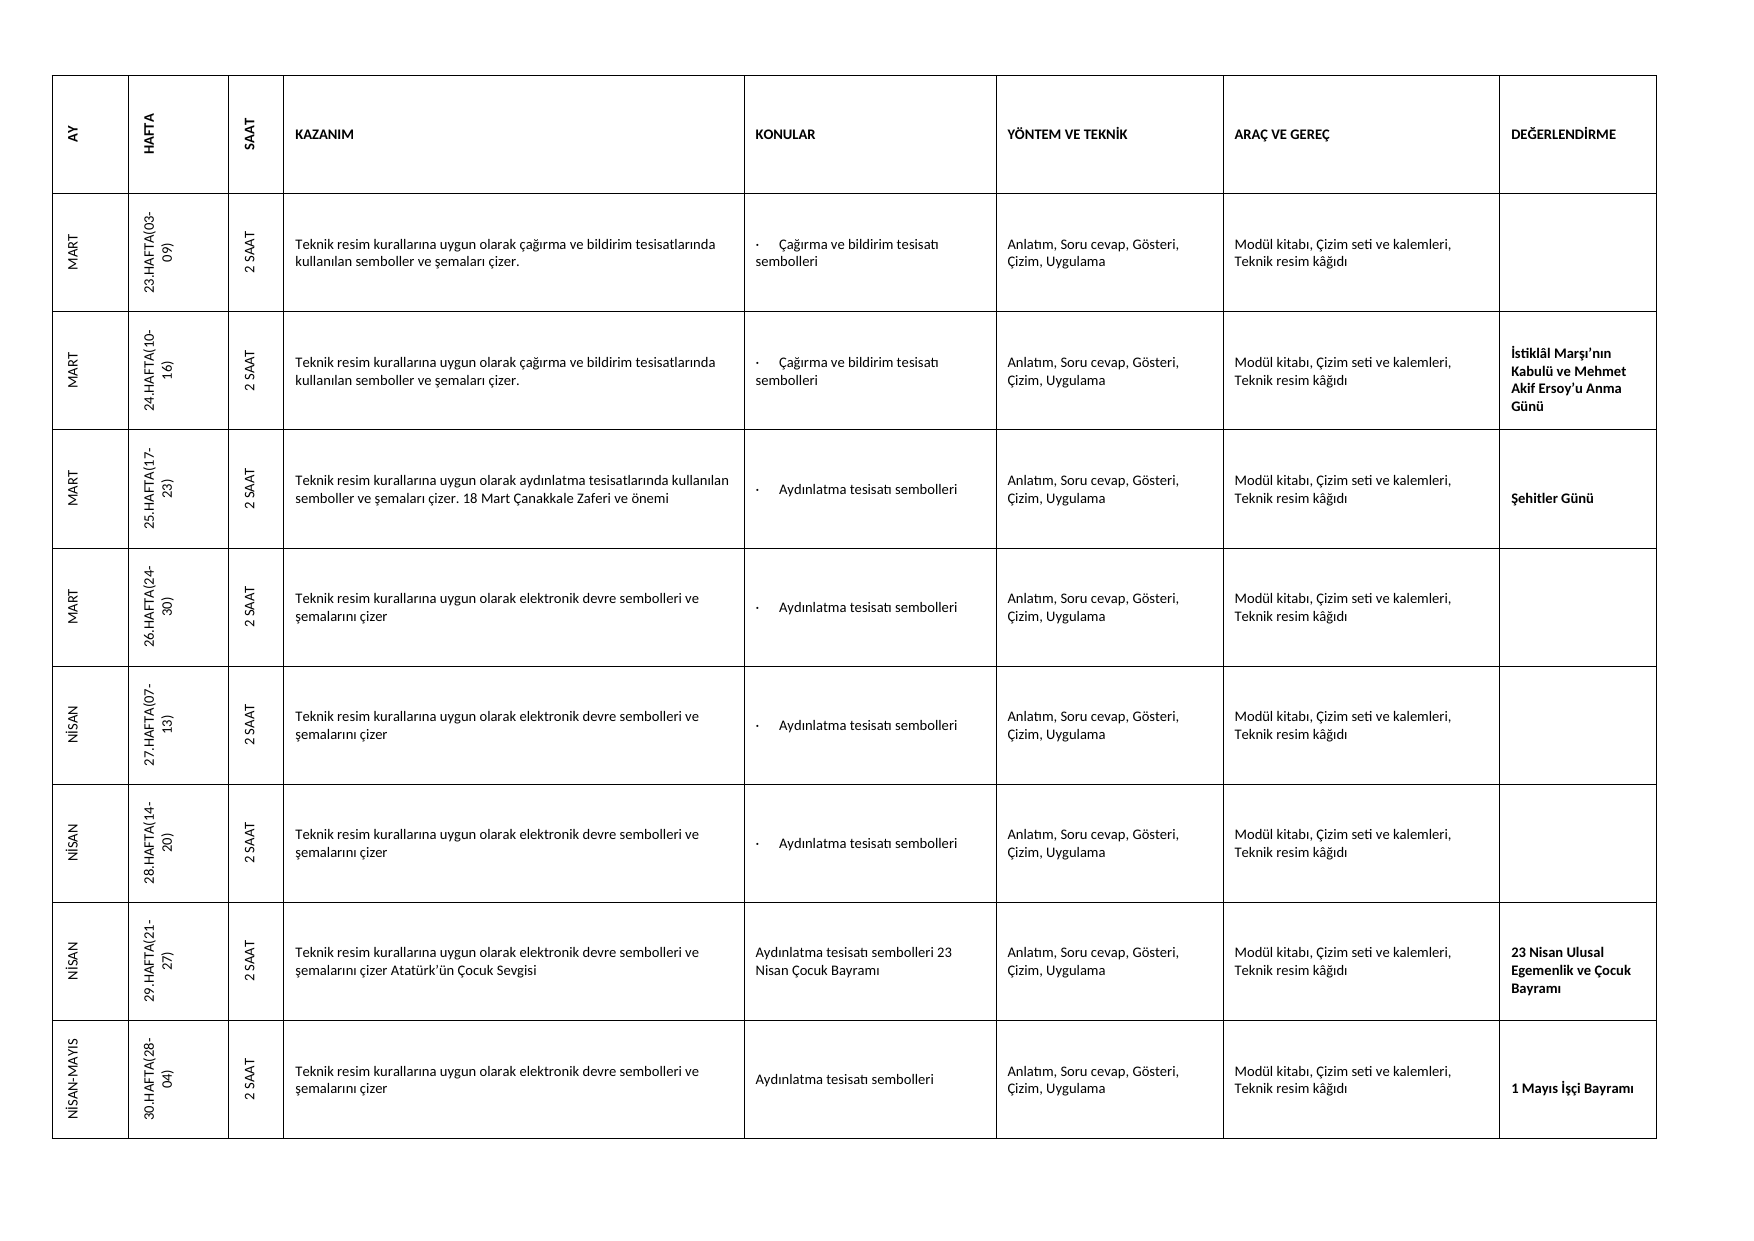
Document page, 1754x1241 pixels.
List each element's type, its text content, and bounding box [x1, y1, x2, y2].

table_header KAZANIM [284, 76, 744, 193]
table_cell İstiklâl Marşı’nın Kabulü ve Mehmet Akif Ersoy’u Anma Günü [1500, 312, 1656, 429]
table_cell Aydınlatma tesisatı sembolleri 23 Nisan Çocuk Bayramı [745, 903, 996, 1020]
table_cell [1500, 785, 1656, 902]
table_cell Teknik resim kurallarına uygun olarak elektronik devre sembolleri ve şemalarını çizer [284, 549, 744, 666]
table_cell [997, 194, 1223, 311]
table_cell [1500, 549, 1656, 666]
table_cell 2 SAAT [229, 194, 283, 311]
table_cell NİSAN [53, 903, 128, 1020]
table_header HAFTA [129, 76, 228, 193]
table_cell [1500, 667, 1656, 784]
table_cell Teknik resim kurallarına uygun olarak elektronik devre sembolleri ve şemalarını çizer [284, 667, 744, 784]
table_cell Modül kitabı, Çizim seti ve kalemleri, Teknik resim kâğıdı [1224, 430, 1499, 547]
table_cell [284, 1021, 744, 1138]
table_cell MART [53, 549, 128, 666]
table_cell 26.HAFTA(24-30) [129, 549, 228, 666]
table_cell Teknik resim kurallarına uygun olarak elektronik devre sembolleri ve şemalarını çizer [284, 785, 744, 902]
table_cell Modül kitabı, Çizim seti ve kalemleri, Teknik resim kâğıdı [1224, 785, 1499, 902]
table_cell MART [53, 312, 128, 429]
table_cell Anlatım, Soru cevap, Gösteri, Çizim, Uygulama [997, 430, 1223, 547]
table_cell 23 Nisan Ulusal Egemenlik ve Çocuk Bayramı [1500, 903, 1656, 1020]
table_cell 25.HAFTA(17-23) [129, 430, 228, 547]
table_cell · Aydınlatma tesisatı sembolleri [745, 549, 996, 666]
table_cell · Aydınlatma tesisatı sembolleri [745, 785, 996, 902]
table_cell Anlatım, Soru cevap, Gösteri, Çizim, Uygulama [997, 549, 1223, 666]
table_cell Aydınlatma tesisatı sembolleri [745, 1021, 996, 1138]
table_cell Teknik resim kurallarına uygun olarak çağırma ve bildirim tesisatlarında kullanılan semboller ve şemaları çizer. [284, 312, 744, 429]
table_header SAAT [229, 76, 283, 193]
table_cell Modül kitabı, Çizim seti ve kalemleri, Teknik resim kâğıdı [1224, 312, 1499, 429]
table_cell 2 SAAT [229, 1021, 283, 1138]
table_cell · Çağırma ve bildirim tesisatı sembolleri [745, 312, 996, 429]
table_cell MART [53, 430, 128, 547]
table_cell Teknik resim kurallarına uygun olarak elektronik devre sembolleri ve şemalarını çizer Atatürk’ün Çocuk Sevgisi [284, 903, 744, 1020]
table_cell [1500, 194, 1656, 311]
table_cell · Aydınlatma tesisatı sembolleri [745, 667, 996, 784]
table_cell 2 SAAT [229, 430, 283, 547]
table_cell NİSAN-MAYIS [53, 1021, 128, 1138]
table_cell Modül kitabı, Çizim seti ve kalemleri, Teknik resim kâğıdı [1224, 549, 1499, 666]
table_cell 2 SAAT [229, 667, 283, 784]
table_cell 23.HAFTA(03-09) [129, 194, 228, 311]
table_cell 29.HAFTA(21-27) [129, 903, 228, 1020]
table_cell 30.HAFTA(28-04) [129, 1021, 228, 1138]
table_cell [1224, 1021, 1499, 1138]
table_header DEĞERLENDİRME [1500, 76, 1656, 193]
table_cell 2 SAAT [229, 785, 283, 902]
table_cell 2 SAAT [229, 549, 283, 666]
table_cell 28.HAFTA(14-20) [129, 785, 228, 902]
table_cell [284, 194, 744, 311]
table_cell Teknik resim kurallarına uygun olarak aydınlatma tesisatlarında kullanılan semboller ve şemaları çizer. 18 Mart Çanakkale Zaferi ve önemi [284, 430, 744, 547]
table_cell NİSAN [53, 667, 128, 784]
table_cell 2 SAAT [229, 903, 283, 1020]
table_cell · Aydınlatma tesisatı sembolleri [745, 430, 996, 547]
table_cell 27.HAFTA(07-13) [129, 667, 228, 784]
table_header ARAÇ VE GEREÇ [1224, 76, 1499, 193]
table_cell Anlatım, Soru cevap, Gösteri, Çizim, Uygulama [997, 667, 1223, 784]
table_cell Şehitler Günü [1500, 430, 1656, 547]
table_header YÖNTEM VE TEKNİK [997, 76, 1223, 193]
table_cell MART [53, 194, 128, 311]
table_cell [1224, 194, 1499, 311]
table_header KONULAR [745, 76, 996, 193]
table_cell 24.HAFTA(10-16) [129, 312, 228, 429]
table_cell 2 SAAT [229, 312, 283, 429]
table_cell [745, 194, 996, 311]
table_cell Modül kitabı, Çizim seti ve kalemleri, Teknik resim kâğıdı [1224, 667, 1499, 784]
table_cell Anlatım, Soru cevap, Gösteri, Çizim, Uygulama [997, 785, 1223, 902]
table_cell 1 Mayıs İşçi Bayramı [1500, 1021, 1656, 1138]
table_cell NİSAN [53, 785, 128, 902]
table_cell Anlatım, Soru cevap, Gösteri, Çizim, Uygulama [997, 312, 1223, 429]
table_cell Anlatım, Soru cevap, Gösteri, Çizim, Uygulama [997, 903, 1223, 1020]
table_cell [997, 1021, 1223, 1138]
table_cell Modül kitabı, Çizim seti ve kalemleri, Teknik resim kâğıdı [1224, 903, 1499, 1020]
table_header AY [53, 76, 128, 193]
